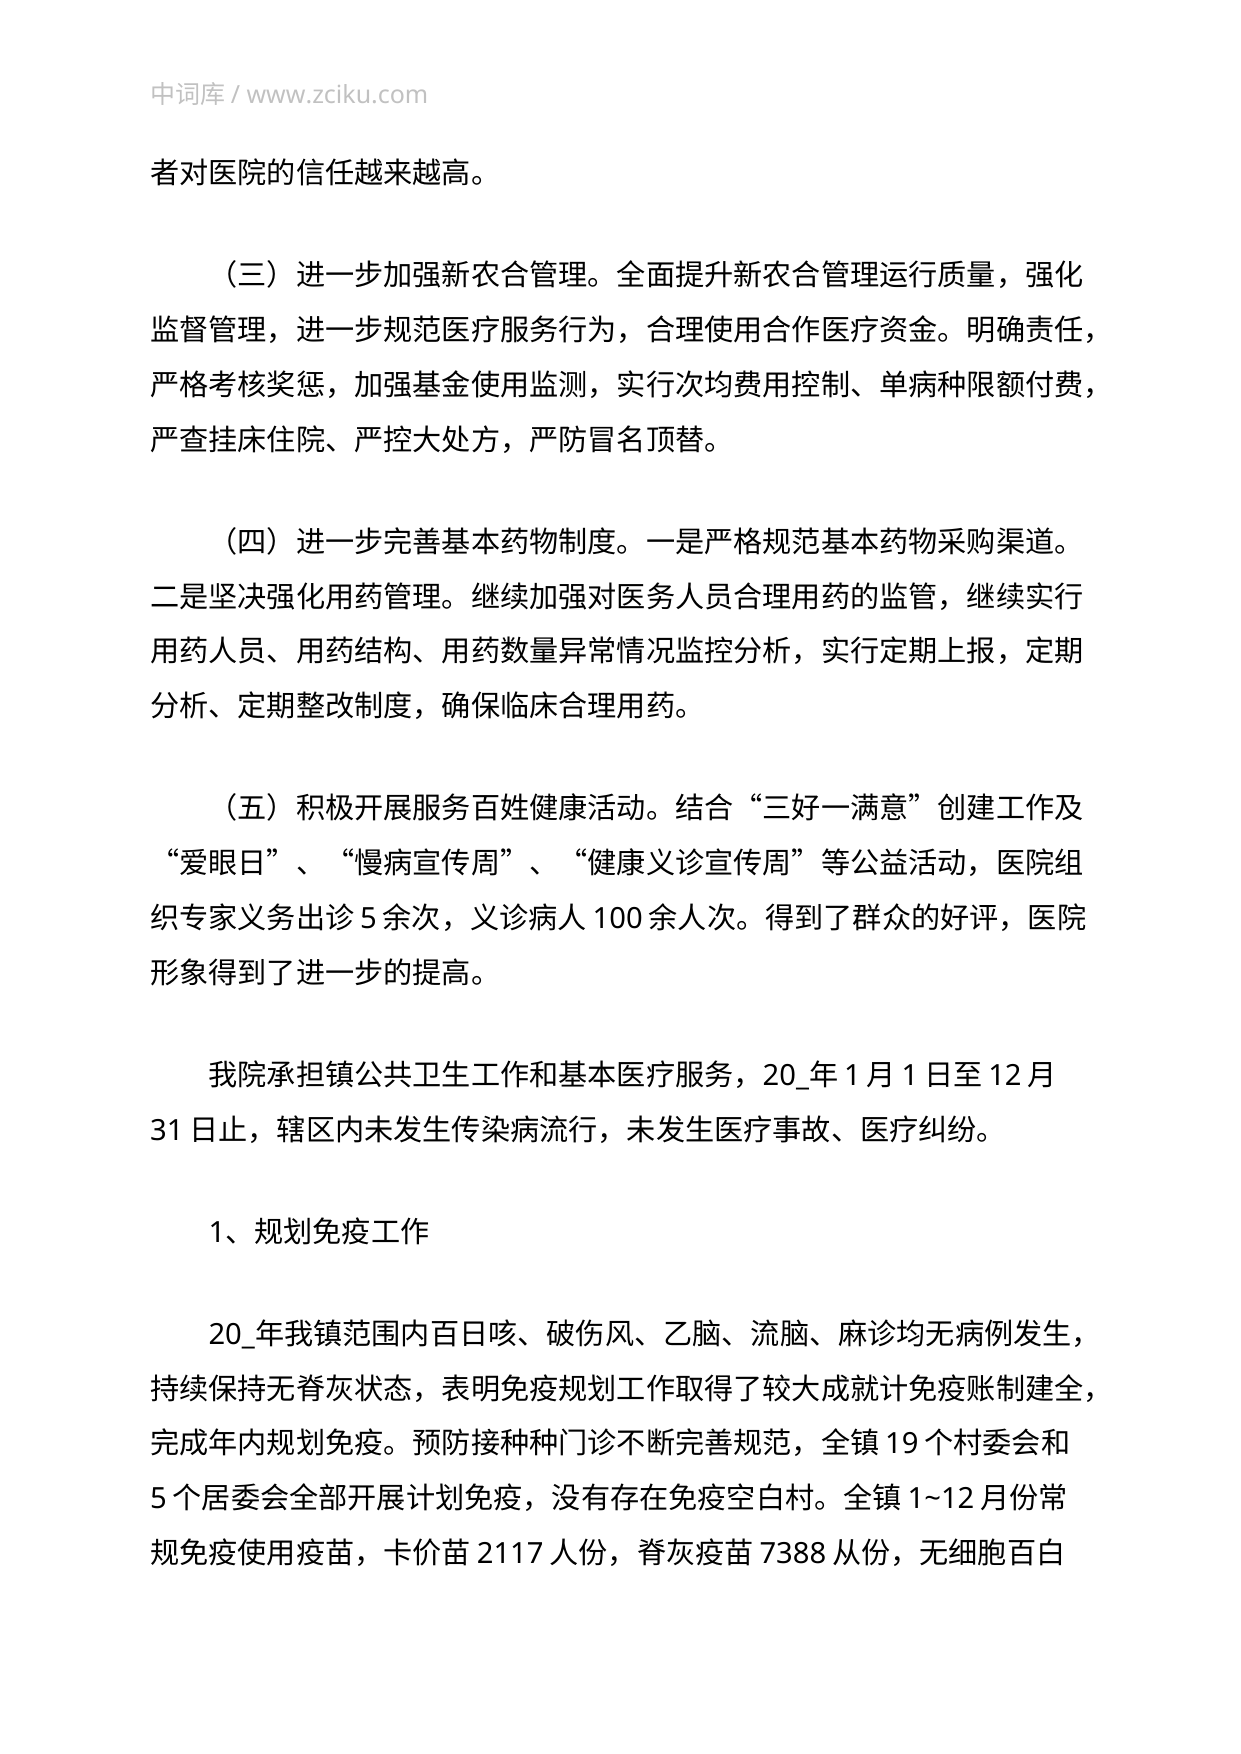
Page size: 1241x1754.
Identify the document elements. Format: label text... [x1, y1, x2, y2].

text （三）进一步加强新农合管理。全面提升新农合管理运行质量，强化监督管理，进一步规范医疗服务行为，合理使用合作医疗资金。明确责任，严格考核奖惩，加强基金使用监测，实行次均费用控制、单病种限额付费，严查挂床住院、严控大处方，严防冒名顶替。 [150, 252, 1090, 459]
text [150, 150, 1090, 192]
text 我院承担镇公共卫生工作和基本医疗服务，20_年1月1日至12月31日止，辖区内未发生传染病流行，未发生医疗事故、医疗纠纷。 [150, 1051, 1090, 1149]
text （四）进一步完善基本药物制度。一是严格规范基本药物采购渠道。二是坚决强化用药管理。继续加强对医务人员合理用药的监管，继续实行用药人员、用药结构、用药数量异常情况监控分析，实行定期上报，定期分析、定期整改制度，确保临床合理用药。 [150, 518, 1090, 725]
text （五）积极开展服务百姓健康活动。结合“三好一满意”创建工作及“爱眼日”、“慢病宣传周”、“健康义诊宣传周”等公益活动，医院组织专家义务出诊5余次，义诊病人100余人次。得到了群众的好评，医院形象得到了进一步的提高。 [150, 785, 1090, 992]
text 1、规划免疫工作 [150, 1208, 1090, 1251]
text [150, 1310, 1090, 1572]
